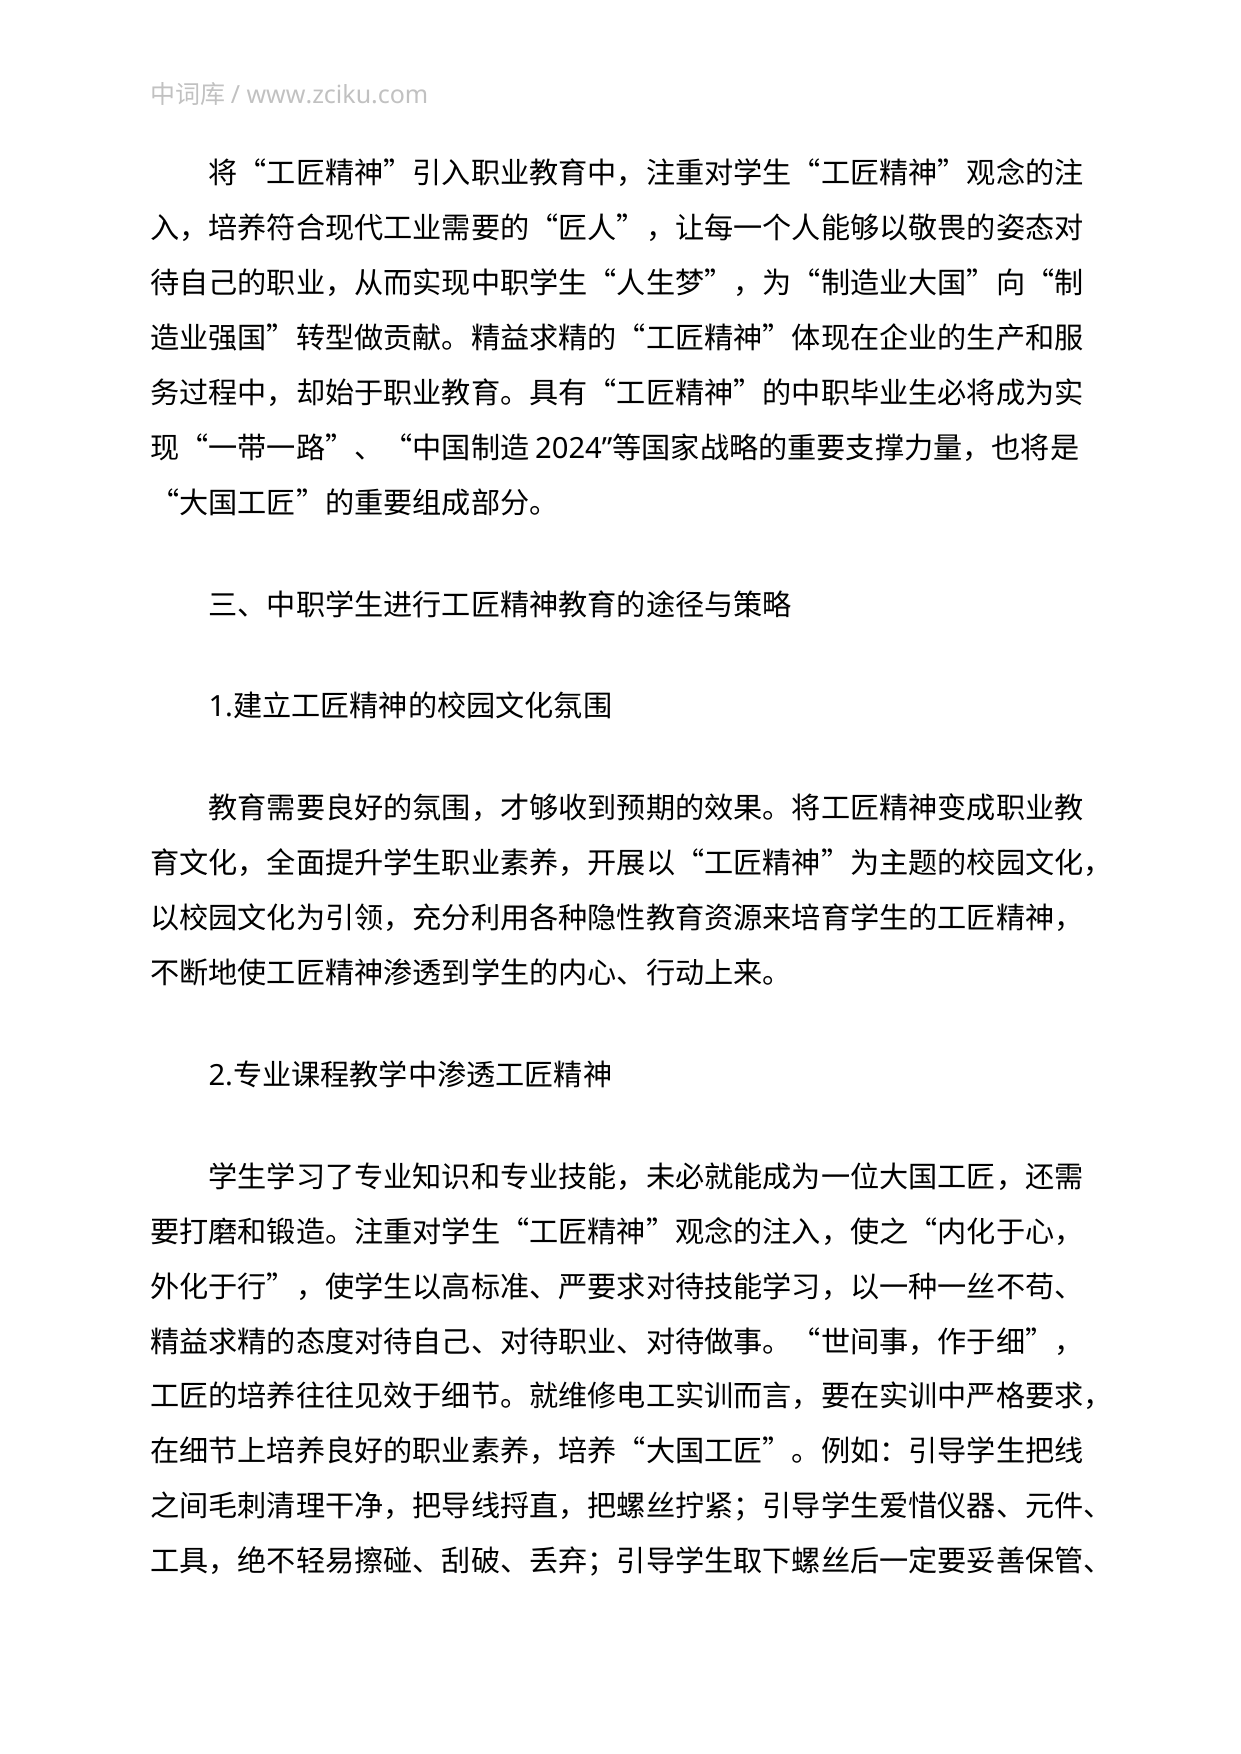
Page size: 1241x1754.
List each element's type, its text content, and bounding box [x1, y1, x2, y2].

text 教育需要良好的氛围，才够收到预期的效果。将工匠精神变成职业教育文化，全面提升学生职业素养，开展以“工匠精神”为主题的校园文化，以校园文化为引领，充分利用各种隐性教育资源来培育学生的工匠精神，不断地使工匠精神渗透到学生的内心、行动上来。 [150, 785, 1090, 992]
text 三、中职学生进行工匠精神教育的途径与策略 [150, 581, 1090, 623]
text 2.专业课程教学中渗透工匠精神 [150, 1051, 1090, 1094]
text 1.建立工匠精神的校园文化氛围 [150, 683, 1090, 725]
text 将“工匠精神”引入职业教育中，注重对学生“工匠精神”观念的注入，培养符合现代工业需要的“匠人”，让每一个人能够以敬畏的姿态对待自己的职业，从而实现中职学生“人生梦”，为“制造业大国”向“制造业强国”转型做贡献。精益求精的“工匠精神”体现在企业的生产和服务过程中，却始于职业教育。具有“工匠精神”的中职毕业生必将成为实现“一带一路”、“中国制造2024”等国家战略的重要支撑力量，也将是“大国工匠”的重要组成部分。 [150, 150, 1090, 522]
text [150, 1153, 1090, 1580]
